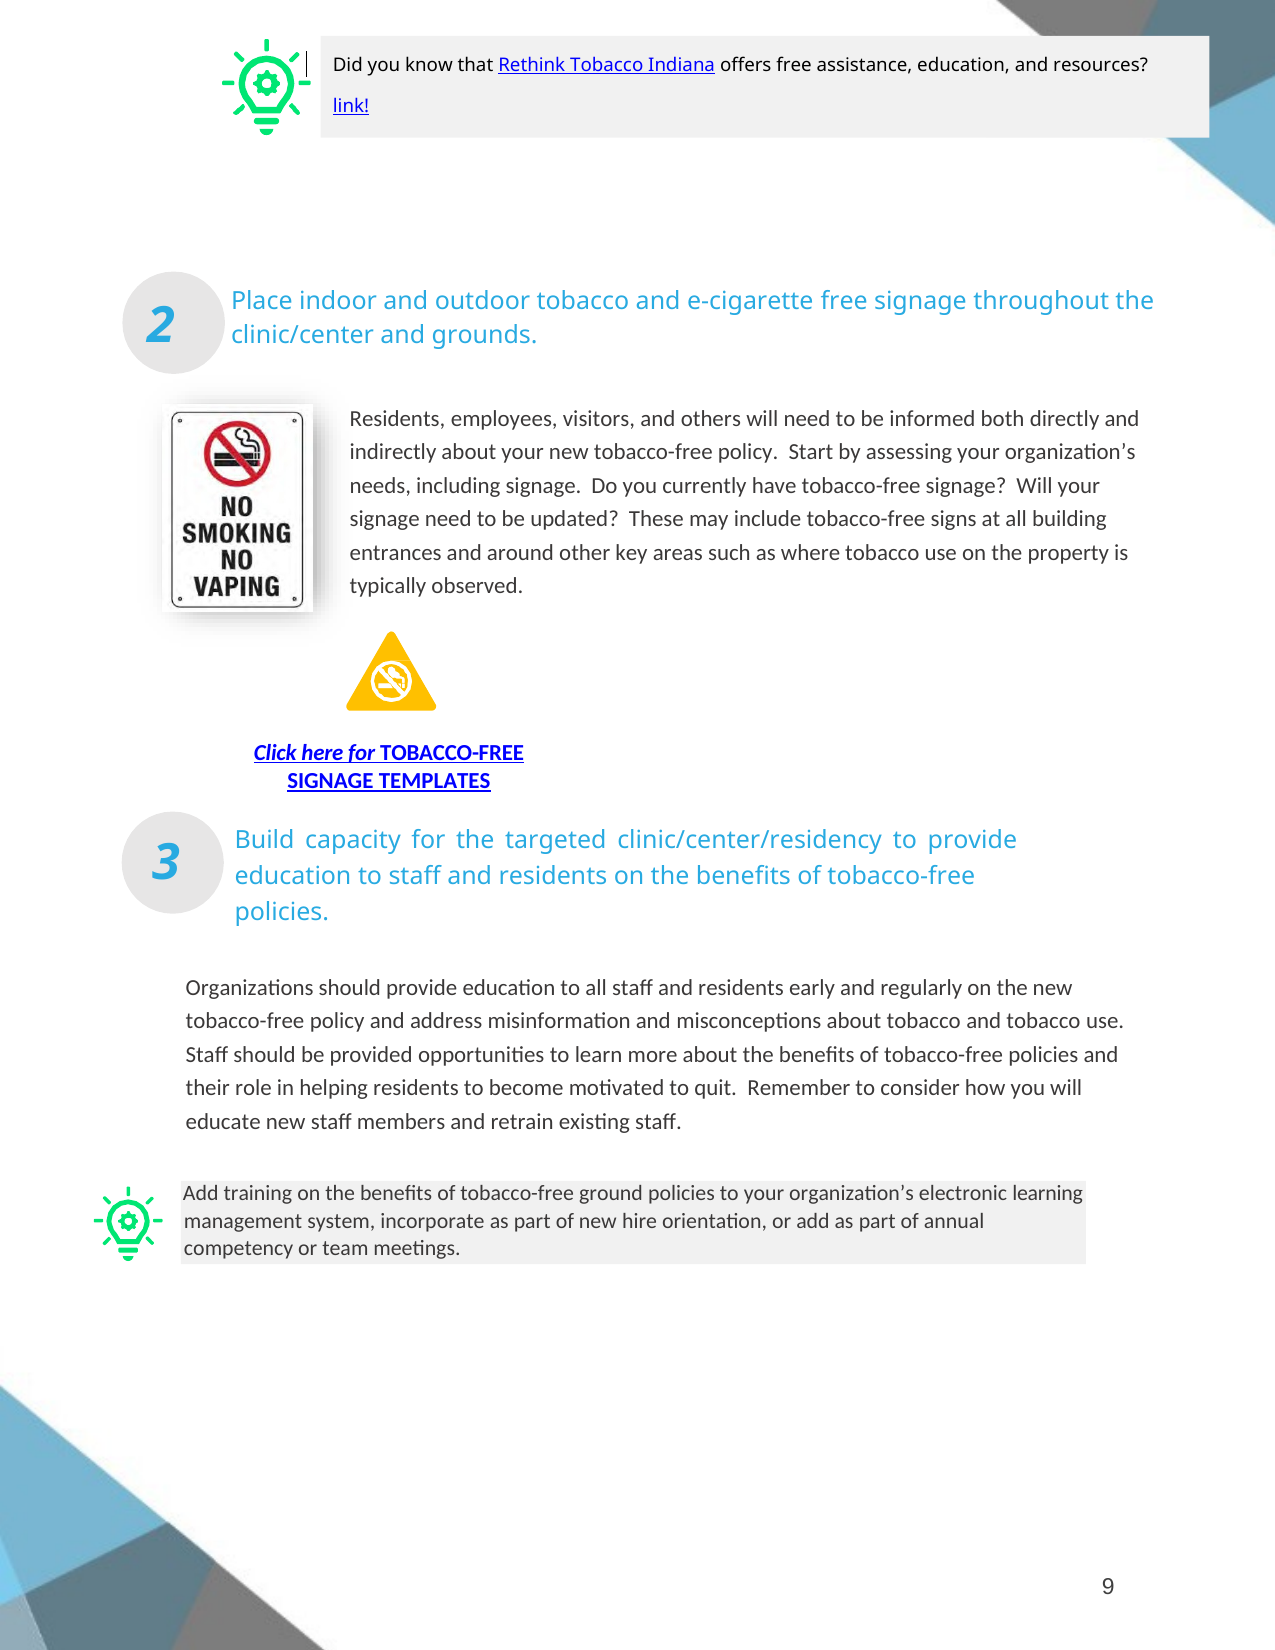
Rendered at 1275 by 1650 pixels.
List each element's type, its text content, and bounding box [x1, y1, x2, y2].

text Residents, employees, visitors, and others will need to be informed both directly and indirectly about your new tobacco-free policy. Start by assessing your organization’s needs, including signage. Do you currently have tobacco-free signage? Will your signage need to be updated? These may include tobacco-free signs at all building entrances and around other key areas such as where tobacco use on the property is typically observed. [349, 404, 1149, 599]
picture [253, 70, 280, 96]
text Organizations should provide education to all staff and residents early and regularly on the new tobacco-free policy and address misinformation and misconceptions about tobacco and tobacco use. Staff should be provided opportunities to learn more about the benefits of tobacco-free policies and their role in helping residents to become motivated to quit. Remember to consider how you will educate new staff members and retrain existing staff. [185, 973, 1143, 1135]
picture [118, 1211, 138, 1231]
subtitle Build capacity for the targeted clinic/center/residency to provide education to staff and residents on the benefits of tobacco-free policies. [234, 821, 1076, 927]
picture [233, 104, 245, 115]
picture [986, 0, 1275, 257]
subtitle Place indoor and outdoor tobacco and e-cigarette free signage throughout the clinic/center and grounds. [231, 283, 1198, 351]
picture [289, 103, 300, 115]
table_header Click here for TOBACCO-FREE SIGNAGE TEMPLATES [219, 637, 597, 794]
picture [0, 1346, 338, 1650]
picture [129, 371, 358, 651]
picture [374, 664, 408, 698]
